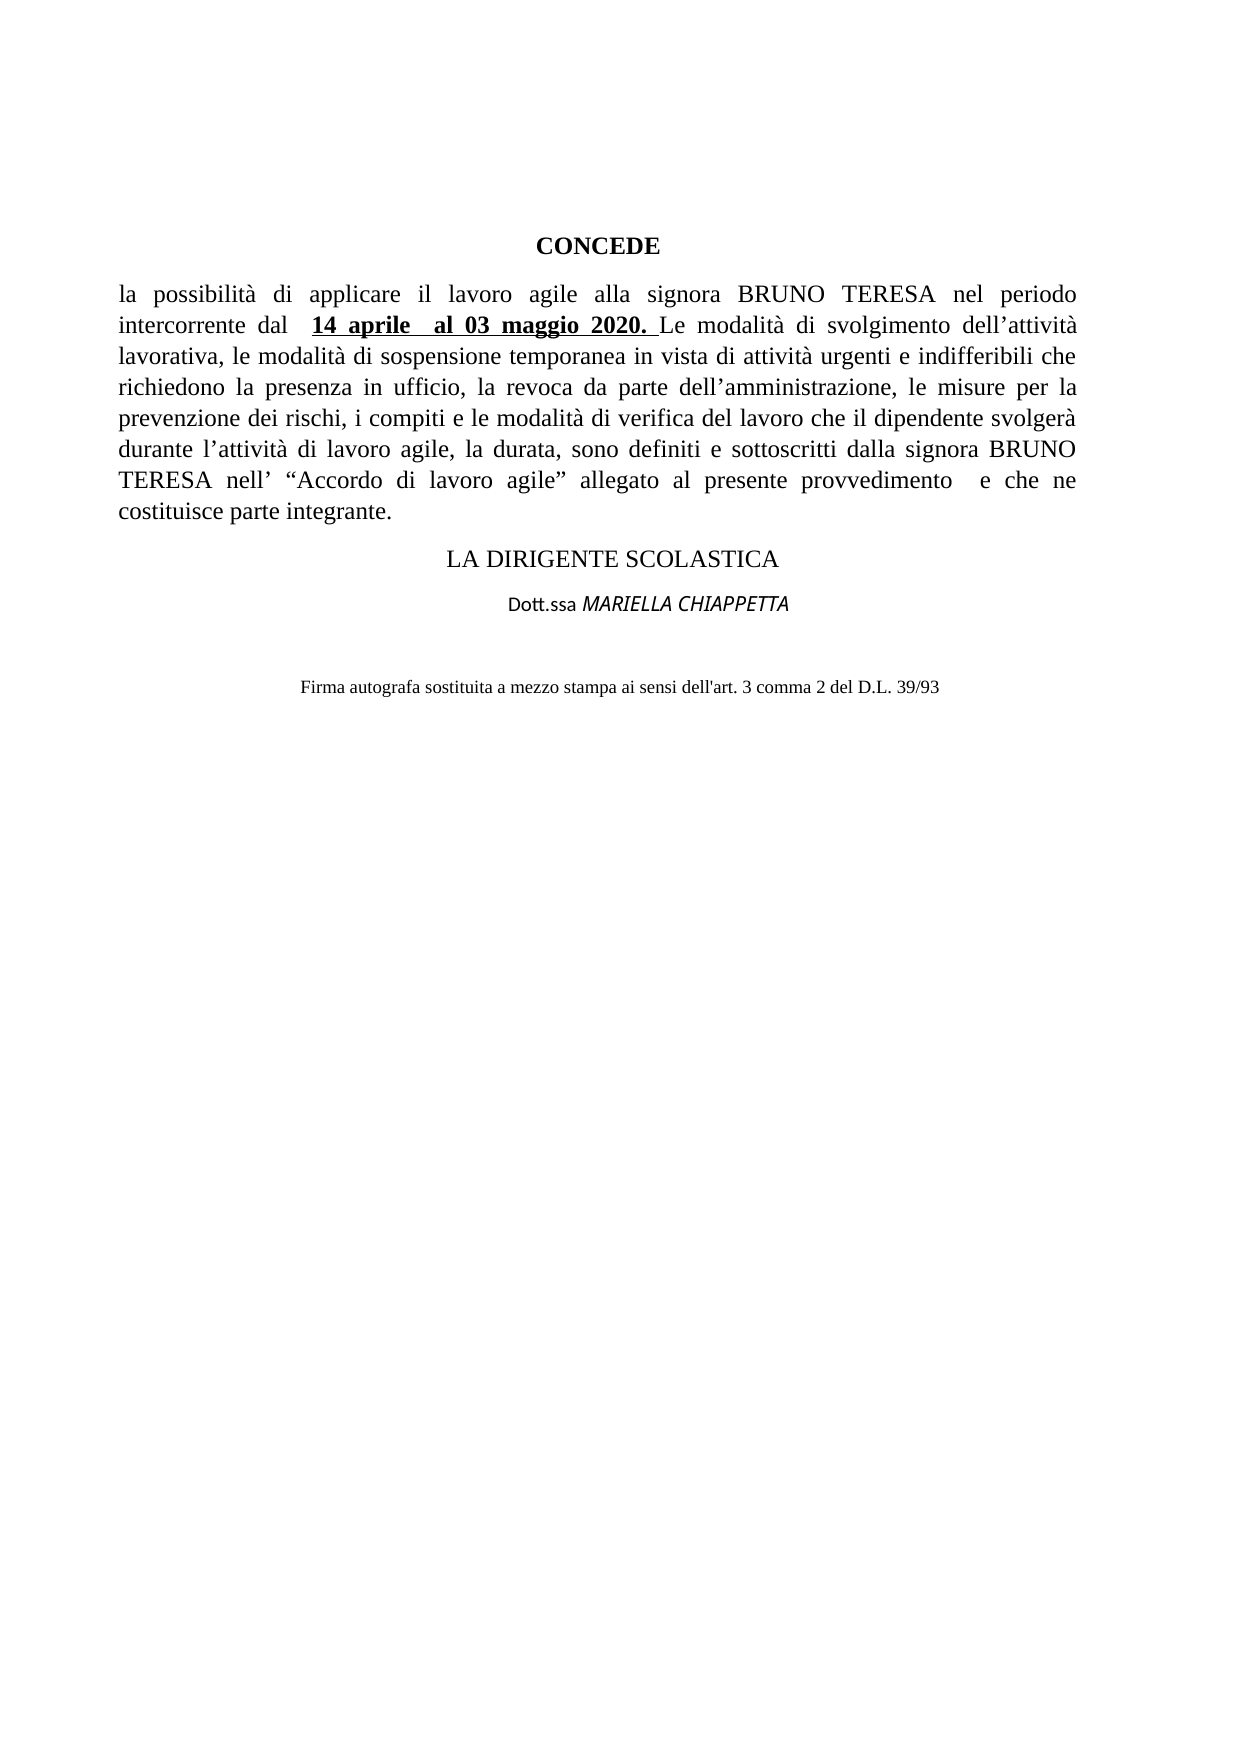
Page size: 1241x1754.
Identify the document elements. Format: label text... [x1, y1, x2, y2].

text LA DIRIGENTE SCOLASTICA [118, 544, 1107, 572]
text Dott.ssa MARIELLA CHIAPPETTA [118, 589, 1107, 617]
text CONCEDE [118, 231, 1078, 260]
text la possibilità di applicare il lavoro agile alla signora BRUNO TERESA nel periodo intercorrente dal 14 aprile al 03 maggio 2020. Le modalità di svolgimento dell’attività lavorativa, le modalità di sospensione temporanea in vista di attività urgenti e indifferibili che richiedono la presenza in ufficio, la revoca da parte dell’amministrazione, le misure per la prevenzione dei rischi, i compiti e le modalità di verifica del lavoro che il dipendente svolgerà durante l’attività di lavoro agile, la durata, sono definiti e sottoscritti dalla signora BRUNO TERESA nell’ “Accordo di lavoro agile” allegato al presente provvedimento e che ne costituisce parte integrante. [118, 279, 1078, 525]
text Firma autografa sostituita a mezzo stampa ai sensi dell'art. 3 comma 2 del D.L. 39/93 [118, 676, 1122, 698]
